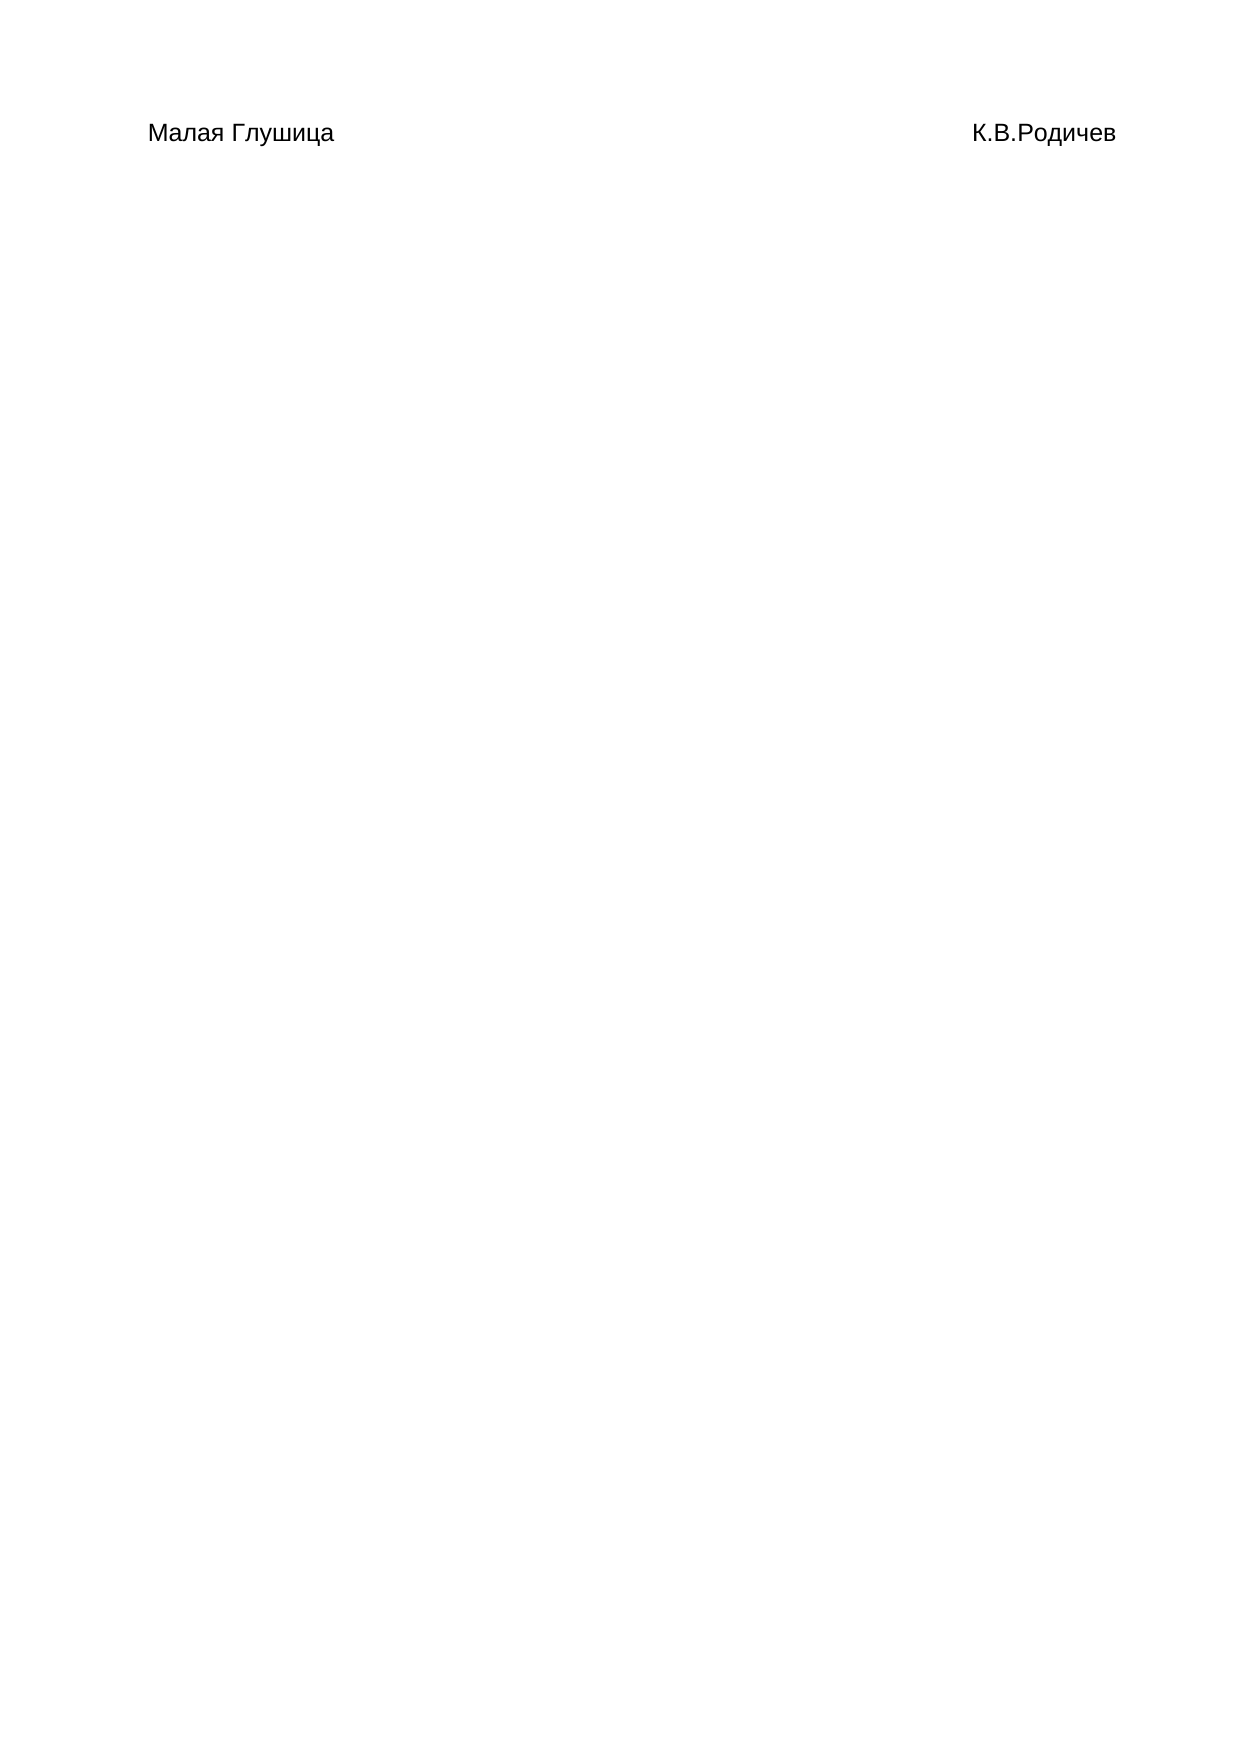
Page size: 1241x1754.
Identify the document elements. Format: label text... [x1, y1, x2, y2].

text Малая Глушица К.В.Родичев [148, 118, 1181, 147]
